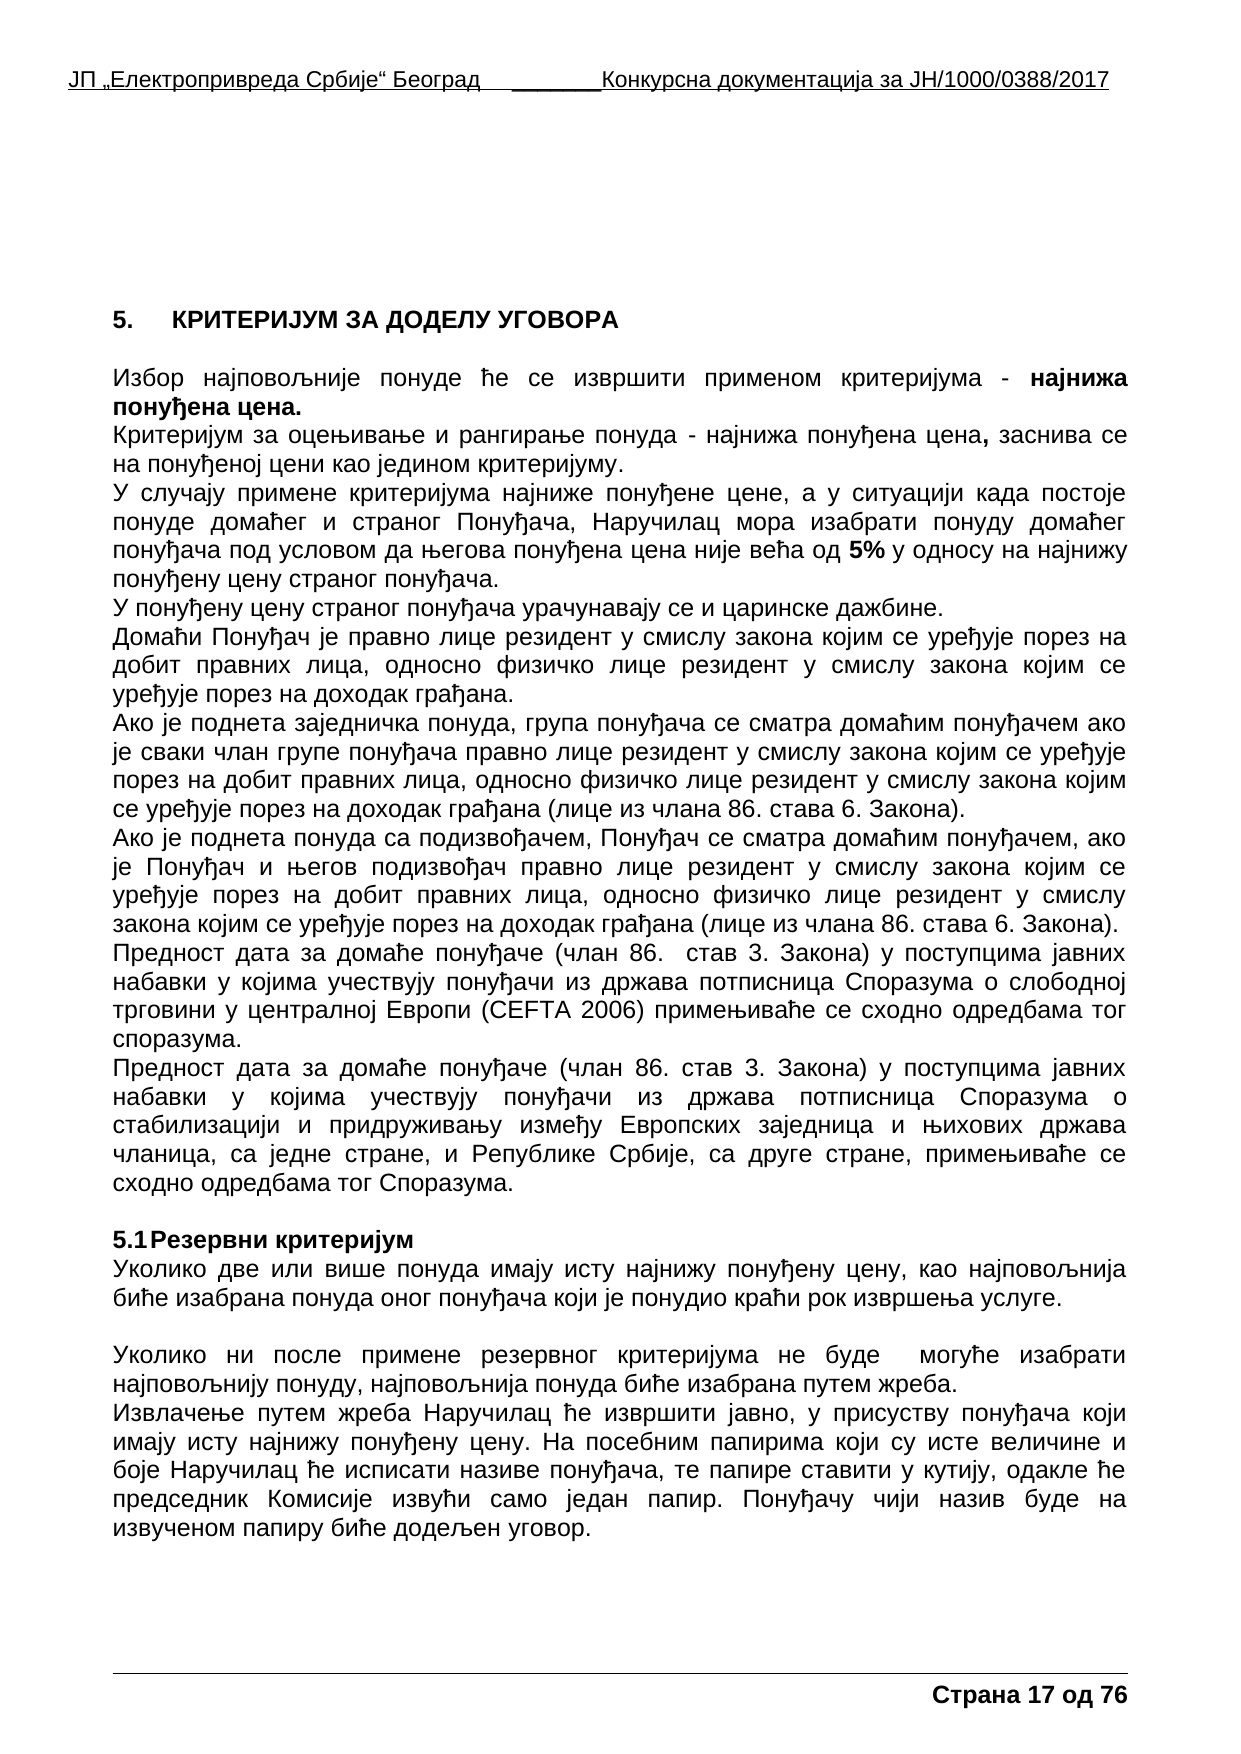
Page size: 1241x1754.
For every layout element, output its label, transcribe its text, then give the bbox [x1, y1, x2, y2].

text Уколико ни после примене резервног критеријума не буде могуће изабрати најповољнију понуду, најповољнија понуда биће изабрана путем жреба. [112, 1340, 1128, 1398]
text Извлачење путем жреба Наручилац ће извршити јавно, у присуству понуђача који имају исту најнижу понуђену цену. На посебним папирима који су исте величине и боје Наручилац ће исписати називе понуђача, те папире ставити у кутију, одакле ће председник Комисије извући само један папир. Понуђачу чији назив буде на извученом папиру биће додељен уговор. [112, 1398, 1128, 1542]
text Предност дата за домаће понуђаче (члан 86. став 3. Закона) у поступцима јавних набавки у којима учествују понуђачи из држава потписница Споразума о стабилизацији и придруживању између Европских заједница и њихових држава чланица, са једне стране, и Републике Србије, са друге стране, примењиваће се сходно одредбама тог Споразума. [112, 1053, 1128, 1197]
text Ако је поднета заједничка понуда, група понуђача се сматра домаћим понуђачем ако је сваки члан групе понуђача правно лице резидент у смислу закона којим се уређује порез на добит правних лица, односно физичко лице резидент у смислу закона којим се уређује порез на доходак грађана (лице из члана 86. става 6. Закона). [112, 708, 1128, 823]
text Уколико две или више понуда имају исту најнижу понуђену цену, као најповољнија биће изабрана понуда оног понуђача који је понудио краћи рок извршења услуге. [112, 1254, 1128, 1312]
text У случају примене критеријума најниже понуђене цене, а у ситуацији када постоје понуде домаћег и страног Понуђача, Наручилац мора изабрати понуду домаћег понуђача под условом да његова понуђена цена није већа од 5% у односу на нaјнижу понуђену цену страног понуђача. [112, 478, 1128, 593]
list Резервни критеријум [112, 1225, 1128, 1254]
text Ако је поднета понуда са подизвођачем, Понуђач се сматра домаћим понуђачем, ако је Понуђач и његов подизвођач правно лице резидент у смислу закона којим се уређује порез на добит правних лица, односно физичко лице резидент у смислу закона којим се уређује порез на доходак грађана (лице из члана 86. става 6. Закона). [112, 823, 1128, 938]
text У понуђену цену страног понуђача урачунавају се и царинске дажбине. [112, 593, 1128, 622]
list КРИТЕРИЈУМ ЗА ДОДЕЛУ УГОВОРА [112, 305, 1128, 334]
text Избор најповољније понуде ће се извршити применом критеријума - најнижа понуђена цена. [112, 363, 1128, 420]
text Домаћи Понуђач је правно лице резидент у смислу закона којим се уређује порез на добит правних лица, односно физичко лице резидент у смислу закона којим се уређује порез на доходак грађана. [112, 622, 1128, 708]
text Предност дата за домаће понуђаче (члан 86. став 3. Закона) у поступцима јавних набавки у којима учествују понуђачи из држава потписница Споразума о слободној трговини у централној Европи (CEFTA 2006) примењиваће се сходно одредбама тог споразума. [112, 938, 1128, 1053]
text Критеријум за оцењивање и рангирање понуда - најнижа понуђена цена, заснива се на понуђеној цени као једином критеријуму. [112, 420, 1128, 478]
